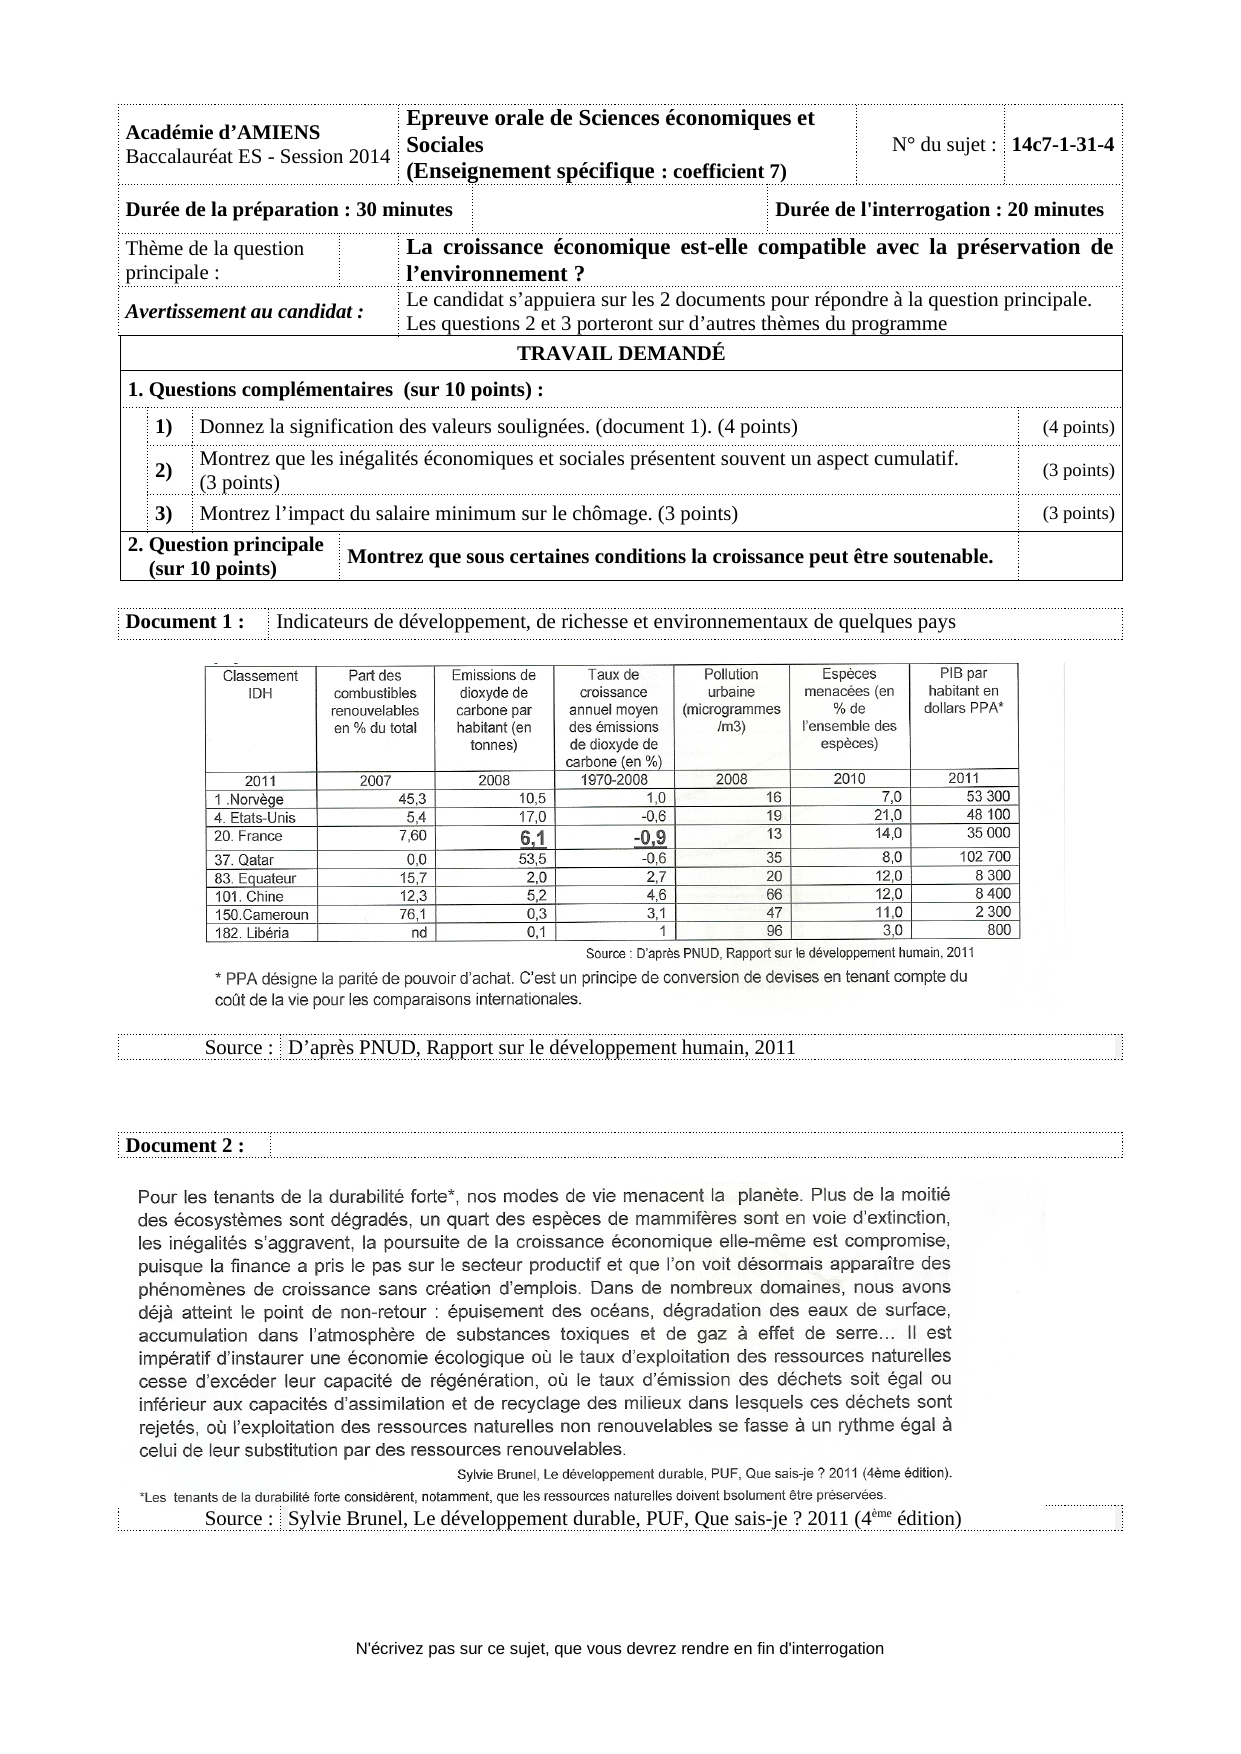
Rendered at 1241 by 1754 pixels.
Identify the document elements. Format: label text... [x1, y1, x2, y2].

table_header Académie d’AMIENS Baccalauréat ES - Session 2014 [118, 104, 399, 183]
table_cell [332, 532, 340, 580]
table_cell [1019, 532, 1122, 580]
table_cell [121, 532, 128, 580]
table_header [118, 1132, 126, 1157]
table_cell [473, 184, 768, 232]
table_cell (4 points) [1019, 407, 1122, 444]
table_cell Donnez la signification des valeurs soulignées. (document 1). (4 points) [192, 407, 1019, 444]
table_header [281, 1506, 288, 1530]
table_cell Thème de la question principale : [118, 233, 340, 286]
table_cell Le candidat s’appuiera sur les 2 documents pour répondre à la question principale. Les questions 2 et 3 porteront sur d’autres thèmes du programme [399, 286, 1122, 335]
table_header Epreuve orale de Sciences économiques et Sociales (Enseignement spécifique : coefficient 7) [399, 104, 856, 183]
table_cell [340, 233, 399, 286]
table_cell 2) [148, 445, 192, 494]
table_header Indicateurs de développement, de richesse et environnementaux de quelques pays [269, 608, 1122, 638]
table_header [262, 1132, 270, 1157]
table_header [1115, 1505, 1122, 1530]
table_cell [121, 407, 148, 531]
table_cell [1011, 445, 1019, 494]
table_cell (3 points) [1019, 494, 1122, 531]
table_cell (3 points) [1019, 445, 1122, 494]
table_cell TRAVAIL DEMANDÉ [121, 336, 1122, 369]
table_cell 1) [148, 407, 192, 444]
table_cell 1. Questions complémentaires (sur 10 points) : [121, 371, 1122, 407]
table_header 14c7-1-31-4 [1004, 104, 1122, 183]
table_cell Montrez l’impact du salaire minimum sur le chômage. (3 points) [192, 494, 1019, 531]
table_cell 3) [148, 494, 192, 531]
picture [118, 1182, 1046, 1506]
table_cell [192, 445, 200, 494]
picture [175, 663, 1065, 1010]
table_cell Avertissement au candidat : [118, 286, 399, 335]
table_header Document 1 : [118, 608, 269, 638]
table_header [1115, 1132, 1122, 1157]
table_header N° du sujet : [856, 104, 1004, 183]
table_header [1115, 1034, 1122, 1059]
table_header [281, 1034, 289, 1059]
table_cell La croissance économique est-elle compatible avec la préservation de l’environnement ? [399, 233, 1122, 286]
table_cell Durée de la préparation : 30 minutes [118, 184, 472, 232]
table_cell Montrez que sous certaines conditions la croissance peut être soutenable. [340, 532, 1019, 580]
table_header [270, 1132, 280, 1157]
table_cell Durée de l'interrogation : 20 minutes [768, 184, 1122, 232]
